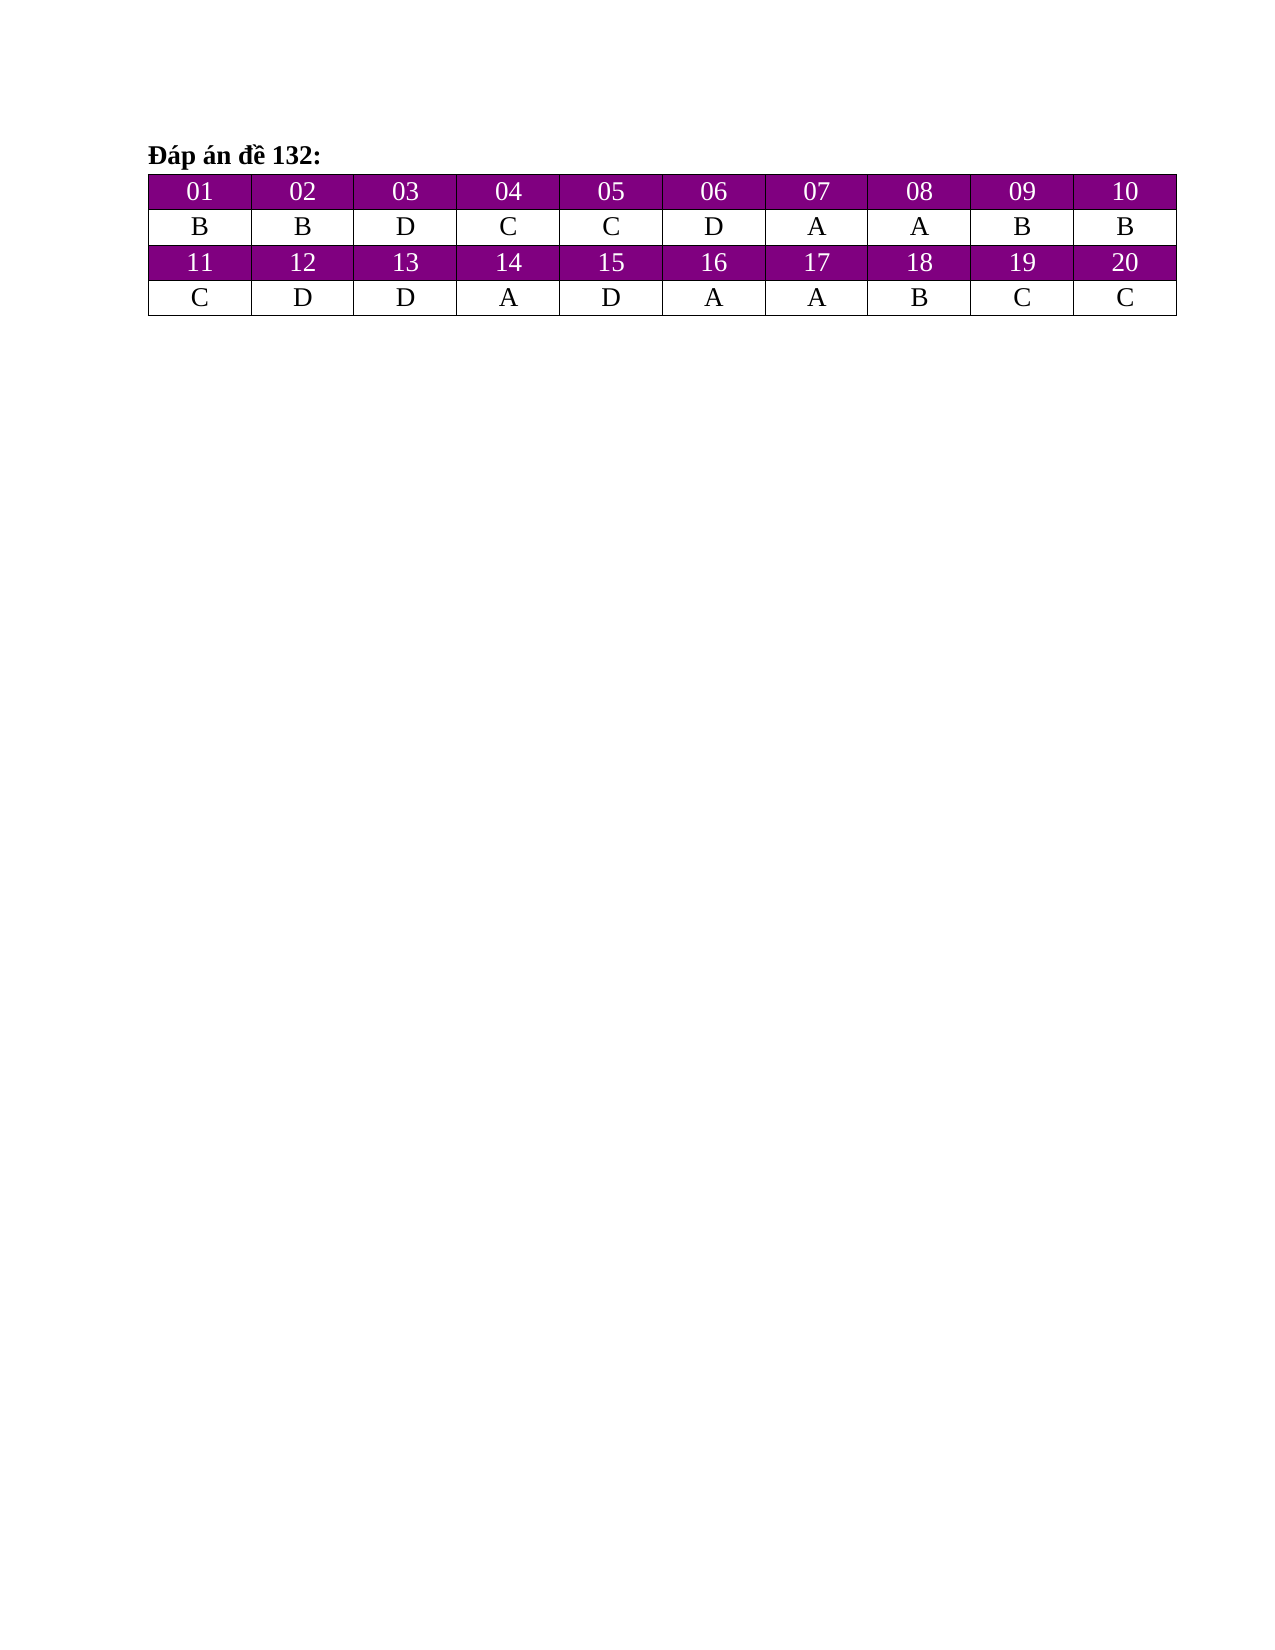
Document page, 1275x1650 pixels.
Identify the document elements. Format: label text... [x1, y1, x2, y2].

table_cell A [766, 210, 867, 245]
table_cell 18 [868, 246, 970, 280]
table_header 03 [354, 175, 456, 209]
table_header 06 [663, 175, 765, 209]
table_cell B [149, 210, 251, 245]
table_cell D [663, 210, 765, 245]
table_cell B [971, 210, 1073, 245]
table_cell 17 [766, 246, 867, 280]
table_cell C [1074, 281, 1176, 315]
table_cell D [560, 281, 662, 315]
table_cell 11 [149, 246, 251, 280]
table_cell D [354, 210, 456, 245]
table_cell B [868, 281, 970, 315]
table_cell C [457, 210, 559, 245]
table_cell A [663, 281, 765, 315]
table_cell 19 [971, 246, 1073, 280]
table_header 01 [149, 175, 251, 209]
table_cell D [252, 281, 353, 315]
table_header 02 [252, 175, 353, 209]
table_header 09 [971, 175, 1073, 209]
table_header 04 [457, 175, 559, 209]
table_cell C [149, 281, 251, 315]
table_cell C [560, 210, 662, 245]
table_cell 14 [457, 246, 559, 280]
table_cell 12 [252, 246, 353, 280]
table_cell A [766, 281, 867, 315]
table_cell D [354, 281, 456, 315]
table_cell B [1074, 210, 1176, 245]
table_cell 16 [663, 246, 765, 280]
table_header 08 [868, 175, 970, 209]
table_header 05 [560, 175, 662, 209]
table_cell A [457, 281, 559, 315]
table_cell B [252, 210, 353, 245]
text Đáp án đề 132: [148, 139, 1186, 170]
table_cell 20 [1074, 246, 1176, 280]
table_cell 13 [354, 246, 456, 280]
table_cell C [971, 281, 1073, 315]
table_header 10 [1074, 175, 1176, 209]
table_cell A [868, 210, 970, 245]
table_cell 15 [560, 246, 662, 280]
table_header 07 [766, 175, 867, 209]
